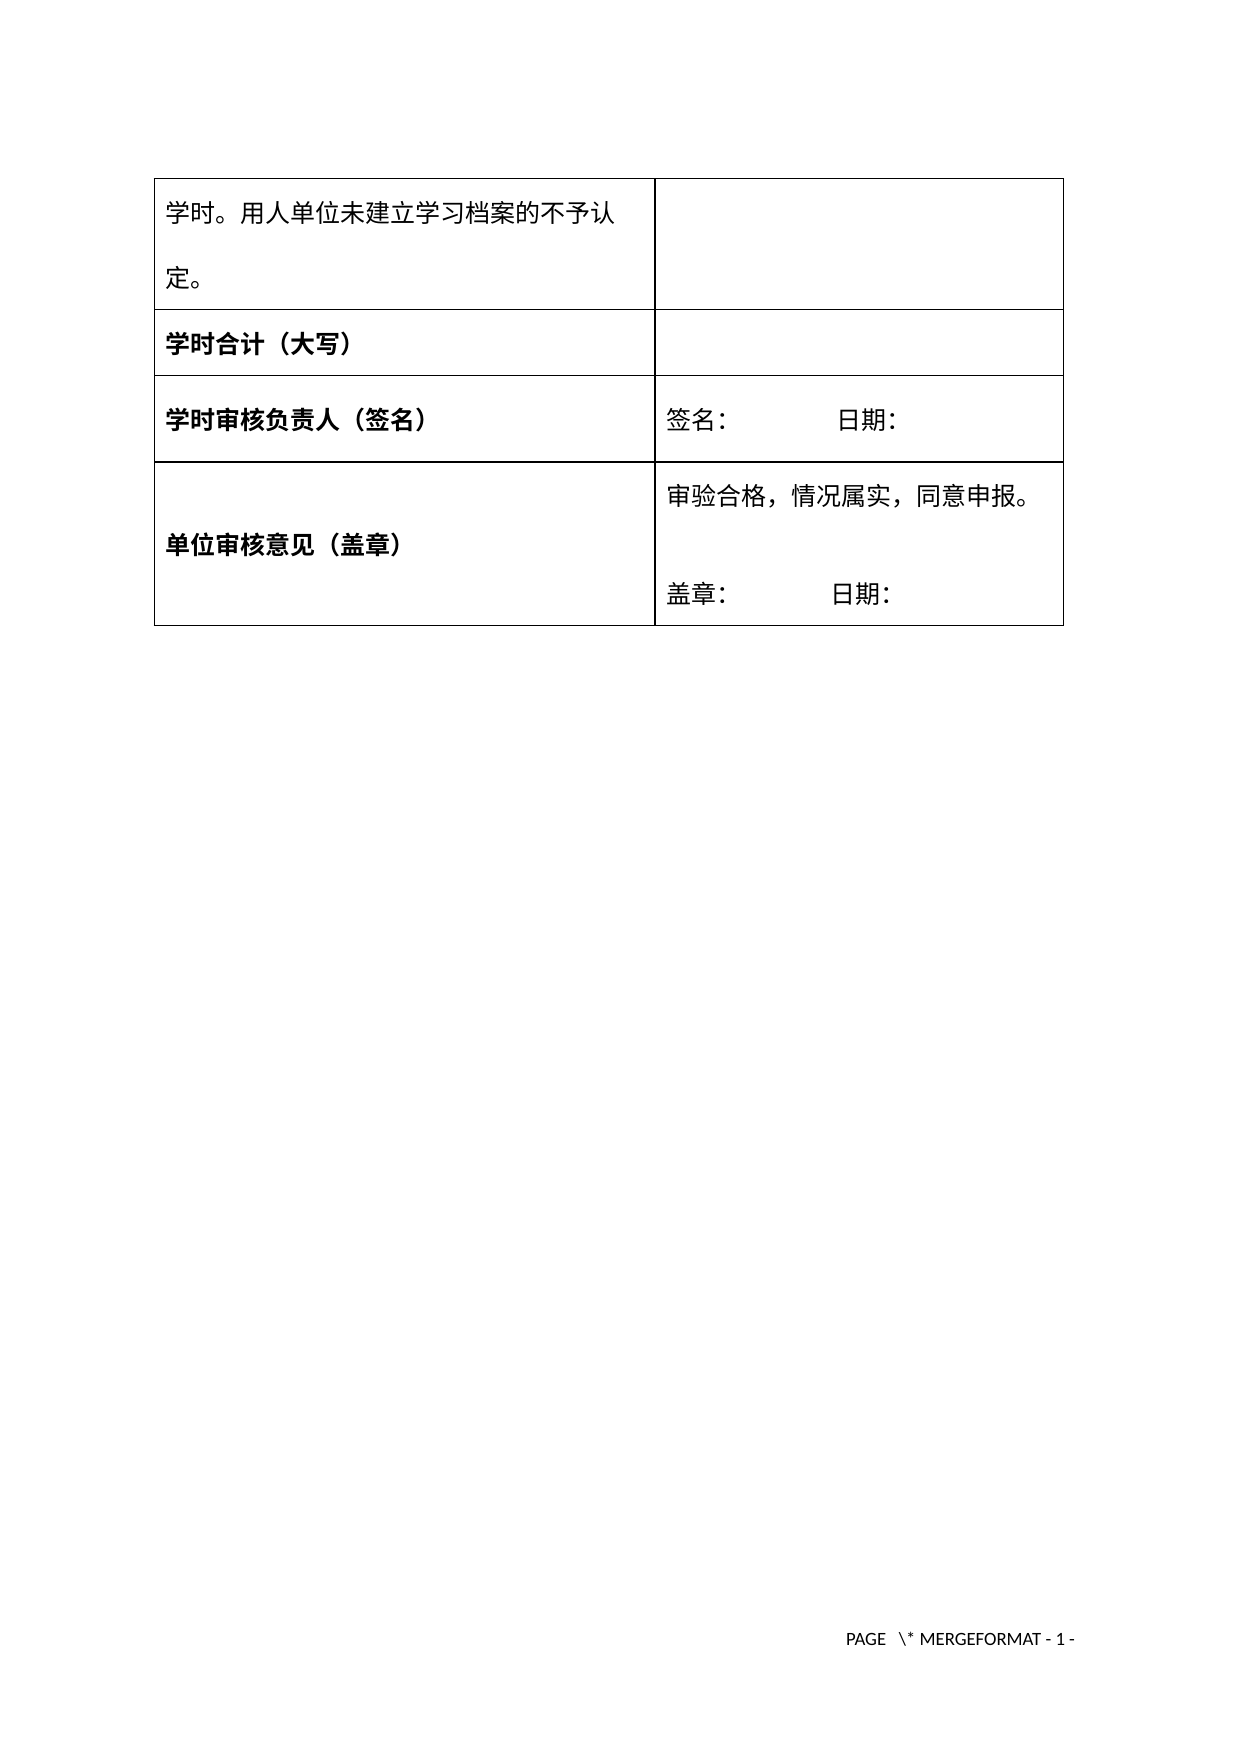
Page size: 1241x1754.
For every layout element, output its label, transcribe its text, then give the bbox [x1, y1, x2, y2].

table_cell [656, 179, 1063, 309]
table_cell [155, 179, 654, 309]
table_cell 学时审核负责人（签名） [155, 376, 654, 461]
table_cell 学时合计（大写） [155, 310, 654, 375]
table_cell [656, 310, 1063, 375]
table_cell 签名： 日期： [656, 376, 1063, 461]
table_cell 审验合格，情况属实，同意申报。 盖章： 日期： [656, 463, 1063, 625]
table_cell 单位审核意见（盖章） [155, 463, 654, 625]
